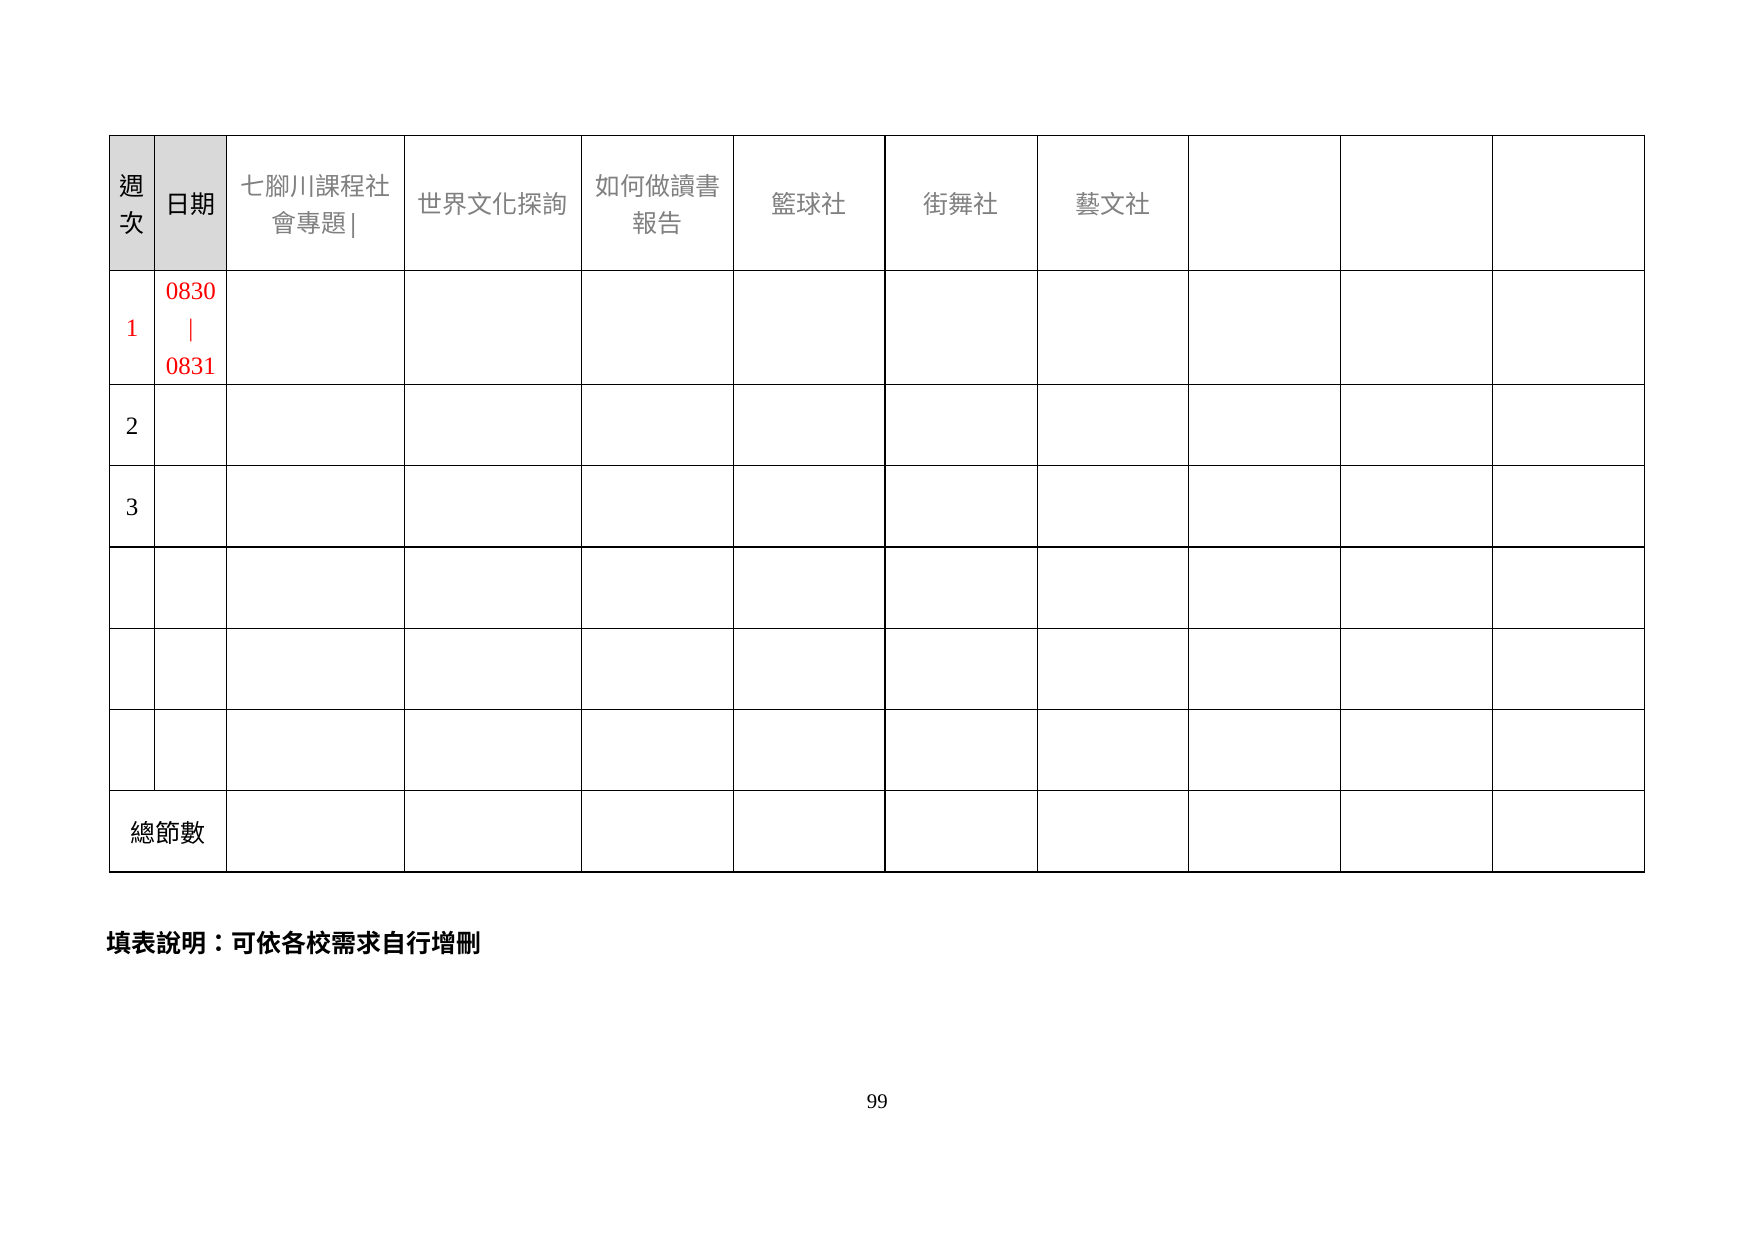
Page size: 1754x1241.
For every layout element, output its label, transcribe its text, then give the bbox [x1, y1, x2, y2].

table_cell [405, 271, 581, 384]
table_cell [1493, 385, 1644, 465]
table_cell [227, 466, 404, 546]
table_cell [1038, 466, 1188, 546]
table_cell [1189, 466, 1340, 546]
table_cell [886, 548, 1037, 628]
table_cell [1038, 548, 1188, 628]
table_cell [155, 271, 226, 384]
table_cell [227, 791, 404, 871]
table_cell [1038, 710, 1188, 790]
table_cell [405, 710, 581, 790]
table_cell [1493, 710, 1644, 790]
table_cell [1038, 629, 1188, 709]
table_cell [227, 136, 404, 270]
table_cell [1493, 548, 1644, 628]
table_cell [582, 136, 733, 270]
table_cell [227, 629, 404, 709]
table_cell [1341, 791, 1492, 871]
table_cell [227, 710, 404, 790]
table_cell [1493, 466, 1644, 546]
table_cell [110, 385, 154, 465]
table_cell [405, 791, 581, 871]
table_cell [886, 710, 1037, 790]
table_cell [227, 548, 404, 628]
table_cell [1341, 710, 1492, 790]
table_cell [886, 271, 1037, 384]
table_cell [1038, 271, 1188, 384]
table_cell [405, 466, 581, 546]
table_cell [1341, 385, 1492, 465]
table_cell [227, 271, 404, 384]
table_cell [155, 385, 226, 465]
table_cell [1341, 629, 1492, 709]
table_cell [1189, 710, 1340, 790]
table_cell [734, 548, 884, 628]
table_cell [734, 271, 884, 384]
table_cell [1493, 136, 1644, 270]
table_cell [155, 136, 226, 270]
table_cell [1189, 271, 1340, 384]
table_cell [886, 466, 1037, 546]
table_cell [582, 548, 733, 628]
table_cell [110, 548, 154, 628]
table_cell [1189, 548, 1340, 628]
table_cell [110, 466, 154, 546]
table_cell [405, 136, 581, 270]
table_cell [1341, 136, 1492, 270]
text 填表說明：可依各校需求自行增刪 [106, 910, 1648, 960]
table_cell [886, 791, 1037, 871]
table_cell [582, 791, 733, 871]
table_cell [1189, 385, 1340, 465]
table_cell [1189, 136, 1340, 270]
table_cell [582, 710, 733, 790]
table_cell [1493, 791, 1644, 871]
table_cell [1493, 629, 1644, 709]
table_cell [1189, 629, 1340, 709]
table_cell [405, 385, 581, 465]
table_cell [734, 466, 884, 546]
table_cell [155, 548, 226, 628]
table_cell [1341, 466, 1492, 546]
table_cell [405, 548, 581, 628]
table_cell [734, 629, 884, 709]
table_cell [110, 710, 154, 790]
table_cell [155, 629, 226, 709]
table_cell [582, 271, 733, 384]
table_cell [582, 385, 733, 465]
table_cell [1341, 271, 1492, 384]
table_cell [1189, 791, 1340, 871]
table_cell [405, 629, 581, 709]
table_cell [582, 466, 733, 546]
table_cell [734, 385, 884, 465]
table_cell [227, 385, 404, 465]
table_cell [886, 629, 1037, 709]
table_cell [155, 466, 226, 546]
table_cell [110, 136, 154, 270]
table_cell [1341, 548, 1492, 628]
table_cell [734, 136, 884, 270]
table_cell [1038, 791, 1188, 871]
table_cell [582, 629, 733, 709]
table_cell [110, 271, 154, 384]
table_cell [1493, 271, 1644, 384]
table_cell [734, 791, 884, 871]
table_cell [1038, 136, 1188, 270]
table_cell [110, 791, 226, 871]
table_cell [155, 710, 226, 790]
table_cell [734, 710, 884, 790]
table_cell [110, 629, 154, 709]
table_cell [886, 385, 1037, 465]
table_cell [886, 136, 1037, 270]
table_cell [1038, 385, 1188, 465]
